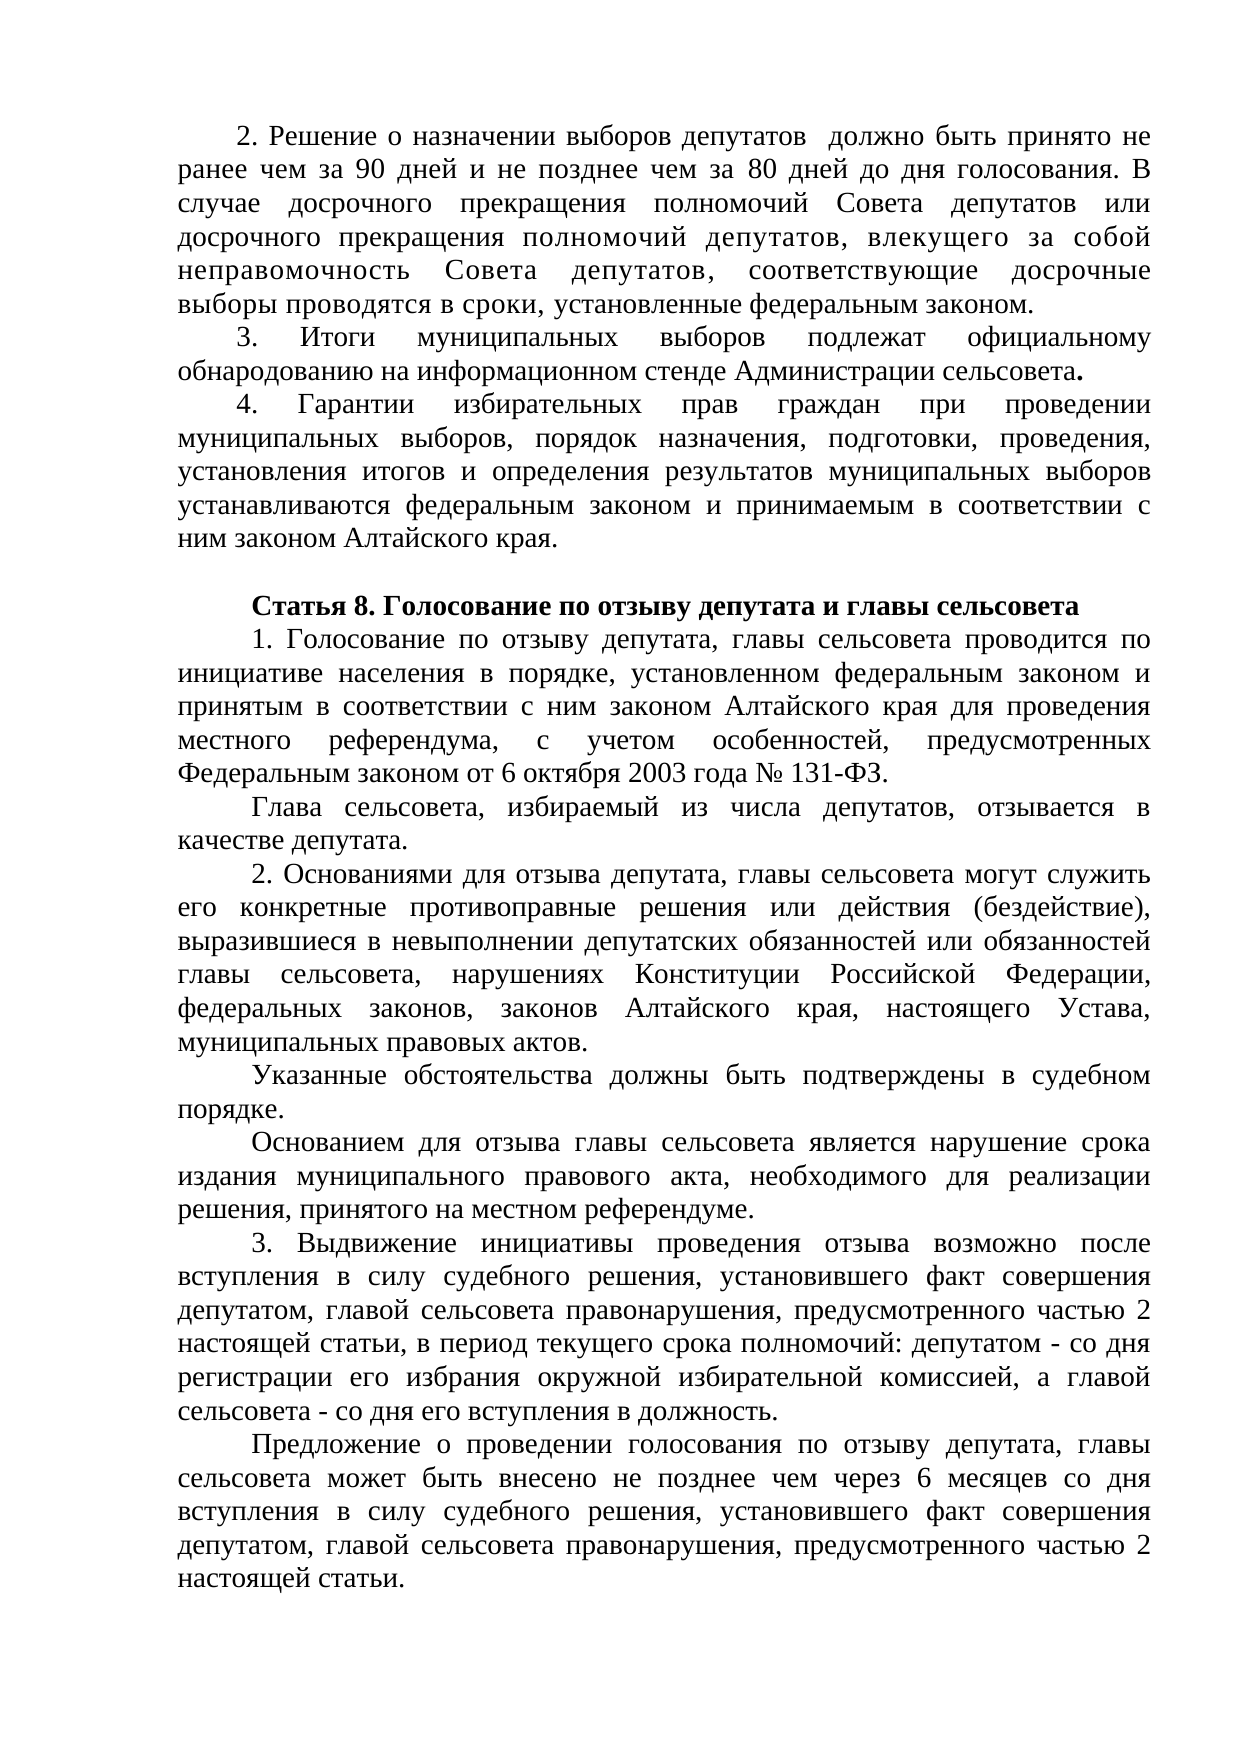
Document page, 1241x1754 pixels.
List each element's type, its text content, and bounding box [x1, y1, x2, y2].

text 1. Голосование по отзыву депутата, главы сельсовета проводится по инициативе населения в порядке, установленном федеральным законом и принятым в соответствии с ним законом Алтайского края для проведения местного референдума, с учетом особенностей, предусмотренных Федеральным законом от 6 октября 2003 года № 131-ФЗ. [177, 621, 1152, 789]
text 3. Выдвижение инициативы проведения отзыва возможно после вступления в силу судебного решения, установившего факт совершения депутатом, главой сельсовета правонарушения, предусмотренного частью 2 настоящей статьи, в период текущего срока полномочий: депутатом - со дня регистрации его избрания окружной избирательной комиссией, а главой сельсовета - со дня его вступления в должность. [177, 1225, 1152, 1426]
text Основанием для отзыва главы сельсовета является нарушение срока издания муниципального правового акта, необходимого для реализации решения, принятого на местном референдуме. [177, 1124, 1152, 1225]
text 2. Основаниями для отзыва депутата, главы сельсовета могут служить его конкретные противоправные решения или действия (бездействие), выразившиеся в невыполнении депутатских обязанностей или обязанностей главы сельсовета, нарушениях Конституции Российской Федерации, федеральных законов, законов Алтайского края, настоящего Устава, муниципальных правовых актов. [177, 856, 1152, 1057]
text Глава сельсовета, избираемый из числа депутатов, отзывается в качестве депутата. [177, 789, 1152, 856]
text Предложение о проведении голосования по отзыву депутата, главы сельсовета может быть внесено не позднее чем через 6 месяцев со дня вступления в силу судебного решения, установившего факт совершения депутатом, главой сельсовета правонарушения, предусмотренного частью 2 настоящей статьи. [177, 1426, 1152, 1594]
text 3. Итоги муниципальных выборов подлежат официальному обнародованию на информационном стенде Администрации сельсовета. [177, 319, 1152, 386]
text 2. Решение о назначении выборов депутатов должно быть принято не ранее чем за 90 дней и не позднее чем за 80 дней до дня голосования. В случае досрочного прекращения полномочий Совета депутатов или досрочного прекращения полномочий депутатов, влекущего за собой неправомочность Совета депутатов, соответствующие досрочные выборы проводятся в сроки, установленные федеральным законом. [177, 118, 1152, 319]
text Указанные обстоятельства должны быть подтверждены в судебном порядке. [177, 1057, 1152, 1124]
text 4. Гарантии избирательных прав граждан при проведении муниципальных выборов, порядок назначения, подготовки, проведения, установления итогов и определения результатов муниципальных выборов устанавливаются федеральным законом и принимаемым в соответствии с ним законом Алтайского края. [177, 386, 1152, 554]
text Статья 8. Голосование по отзыву депутата и главы сельсовета [177, 588, 1152, 621]
